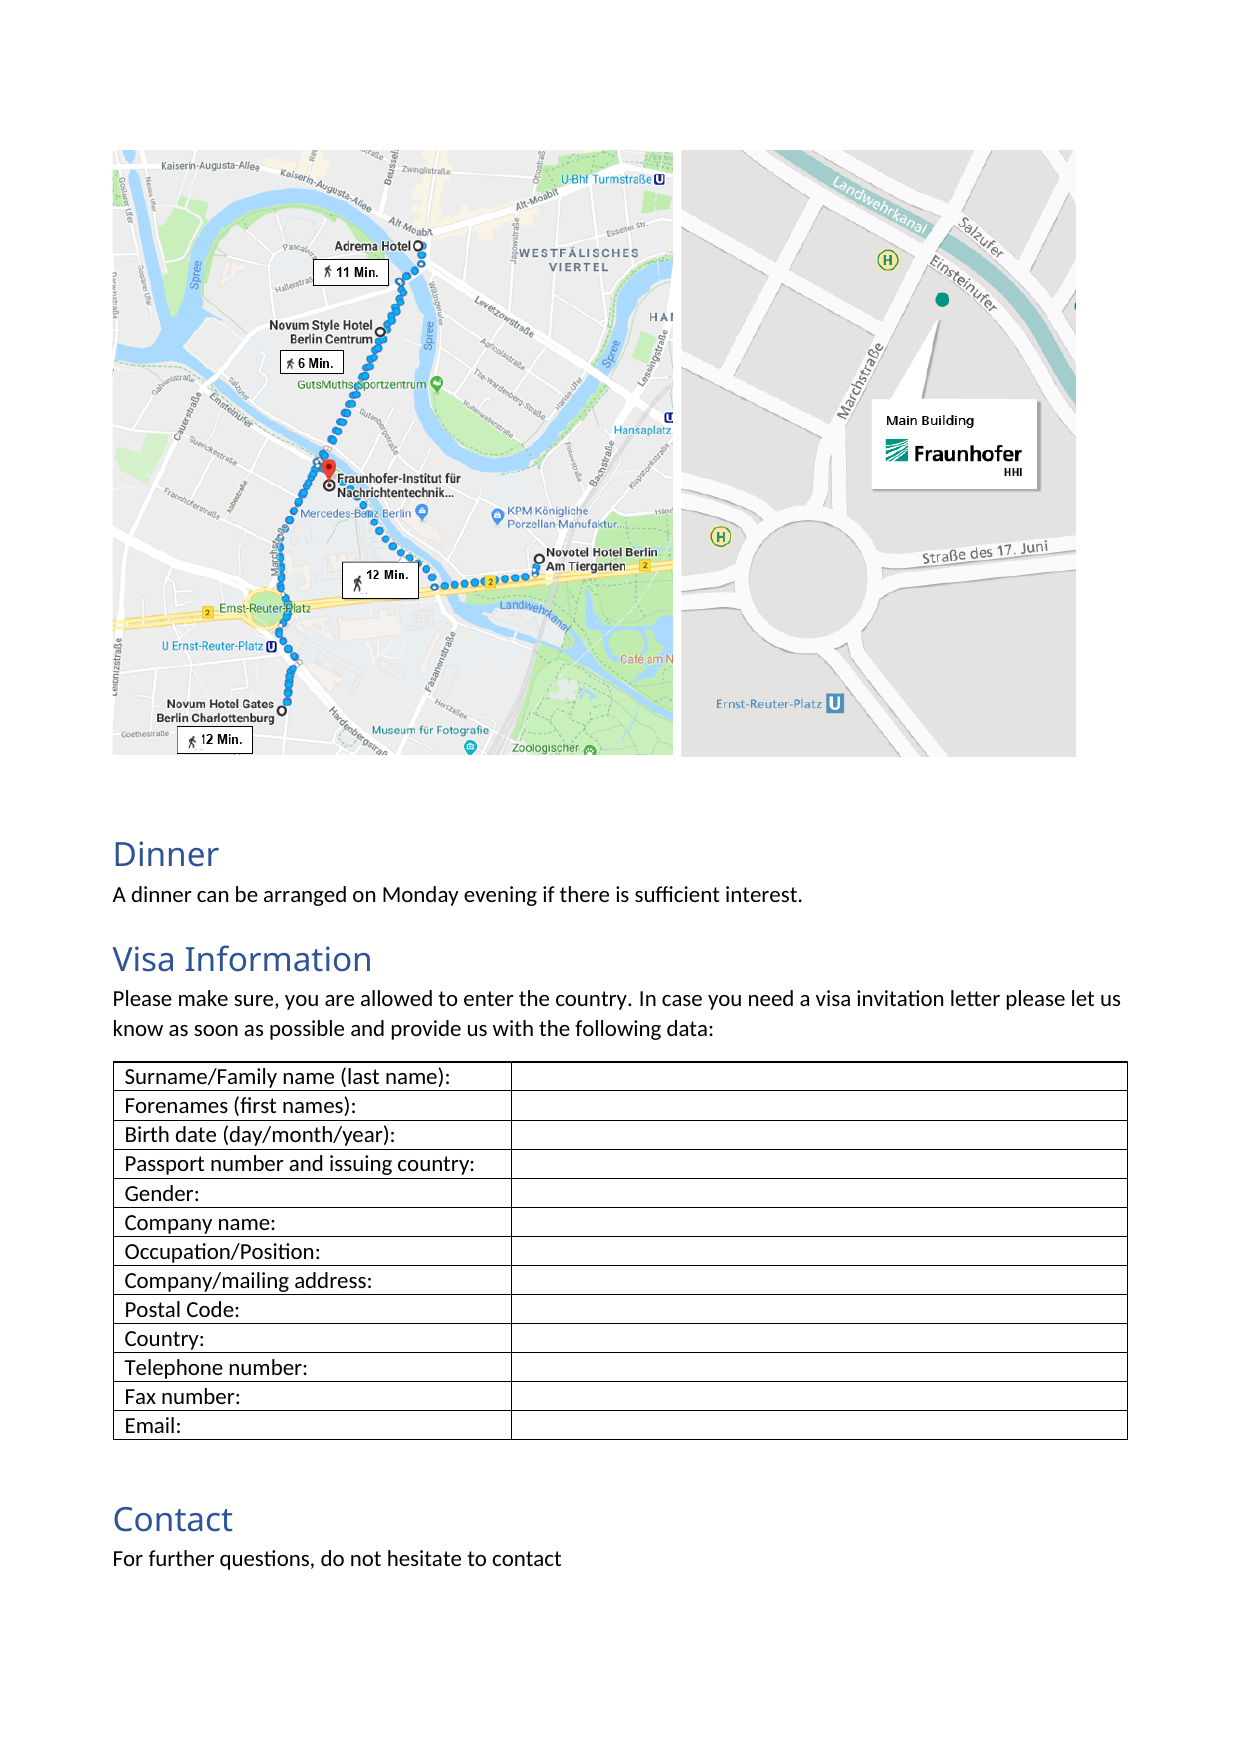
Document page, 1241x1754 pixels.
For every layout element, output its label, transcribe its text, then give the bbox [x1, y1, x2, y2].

table_cell Telephone number: [114, 1353, 511, 1381]
table_cell Country: [114, 1324, 511, 1352]
subtitle Visa Information [112, 935, 1128, 981]
table_cell Forenames (first names): [114, 1091, 511, 1119]
table_header Surname/Family name (last name): [114, 1063, 511, 1090]
text A dinner can be arranged on Monday evening if there is sufficient interest. [112, 880, 1128, 908]
table_cell Fax number: [114, 1382, 511, 1410]
table_cell Passport number and issuing country: [114, 1150, 511, 1178]
table_cell [512, 1237, 1127, 1265]
table_cell Gender: [114, 1179, 511, 1207]
picture [112, 150, 677, 757]
table_cell [512, 1353, 1127, 1381]
table_cell [512, 1266, 1127, 1294]
table_cell [512, 1150, 1127, 1178]
picture [681, 150, 1076, 757]
table_cell Company name: [114, 1208, 511, 1236]
table_cell [512, 1382, 1127, 1410]
table_cell [512, 1121, 1127, 1148]
table_cell [512, 1295, 1127, 1323]
subtitle Contact [112, 1495, 1128, 1541]
table_cell Postal Code: [114, 1295, 511, 1323]
table_cell Email: [114, 1411, 511, 1439]
table_cell Company/mailing address: [114, 1266, 511, 1294]
table_cell [512, 1411, 1127, 1439]
table_header [512, 1063, 1127, 1090]
table_cell [512, 1324, 1127, 1352]
table_cell [512, 1179, 1127, 1207]
text Please make sure, you are allowed to enter the country. In case you need a visa invitation letter please let us know as soon as possible and provide us with the following data: [112, 984, 1128, 1042]
subtitle Dinner [112, 831, 1128, 877]
text For further questions, do not hesitate to contact [112, 1544, 1128, 1572]
table_cell [512, 1208, 1127, 1236]
table_cell Occupation/Position: [114, 1237, 511, 1265]
table_cell [512, 1091, 1127, 1119]
table_cell Birth date (day/month/year): [114, 1121, 511, 1148]
